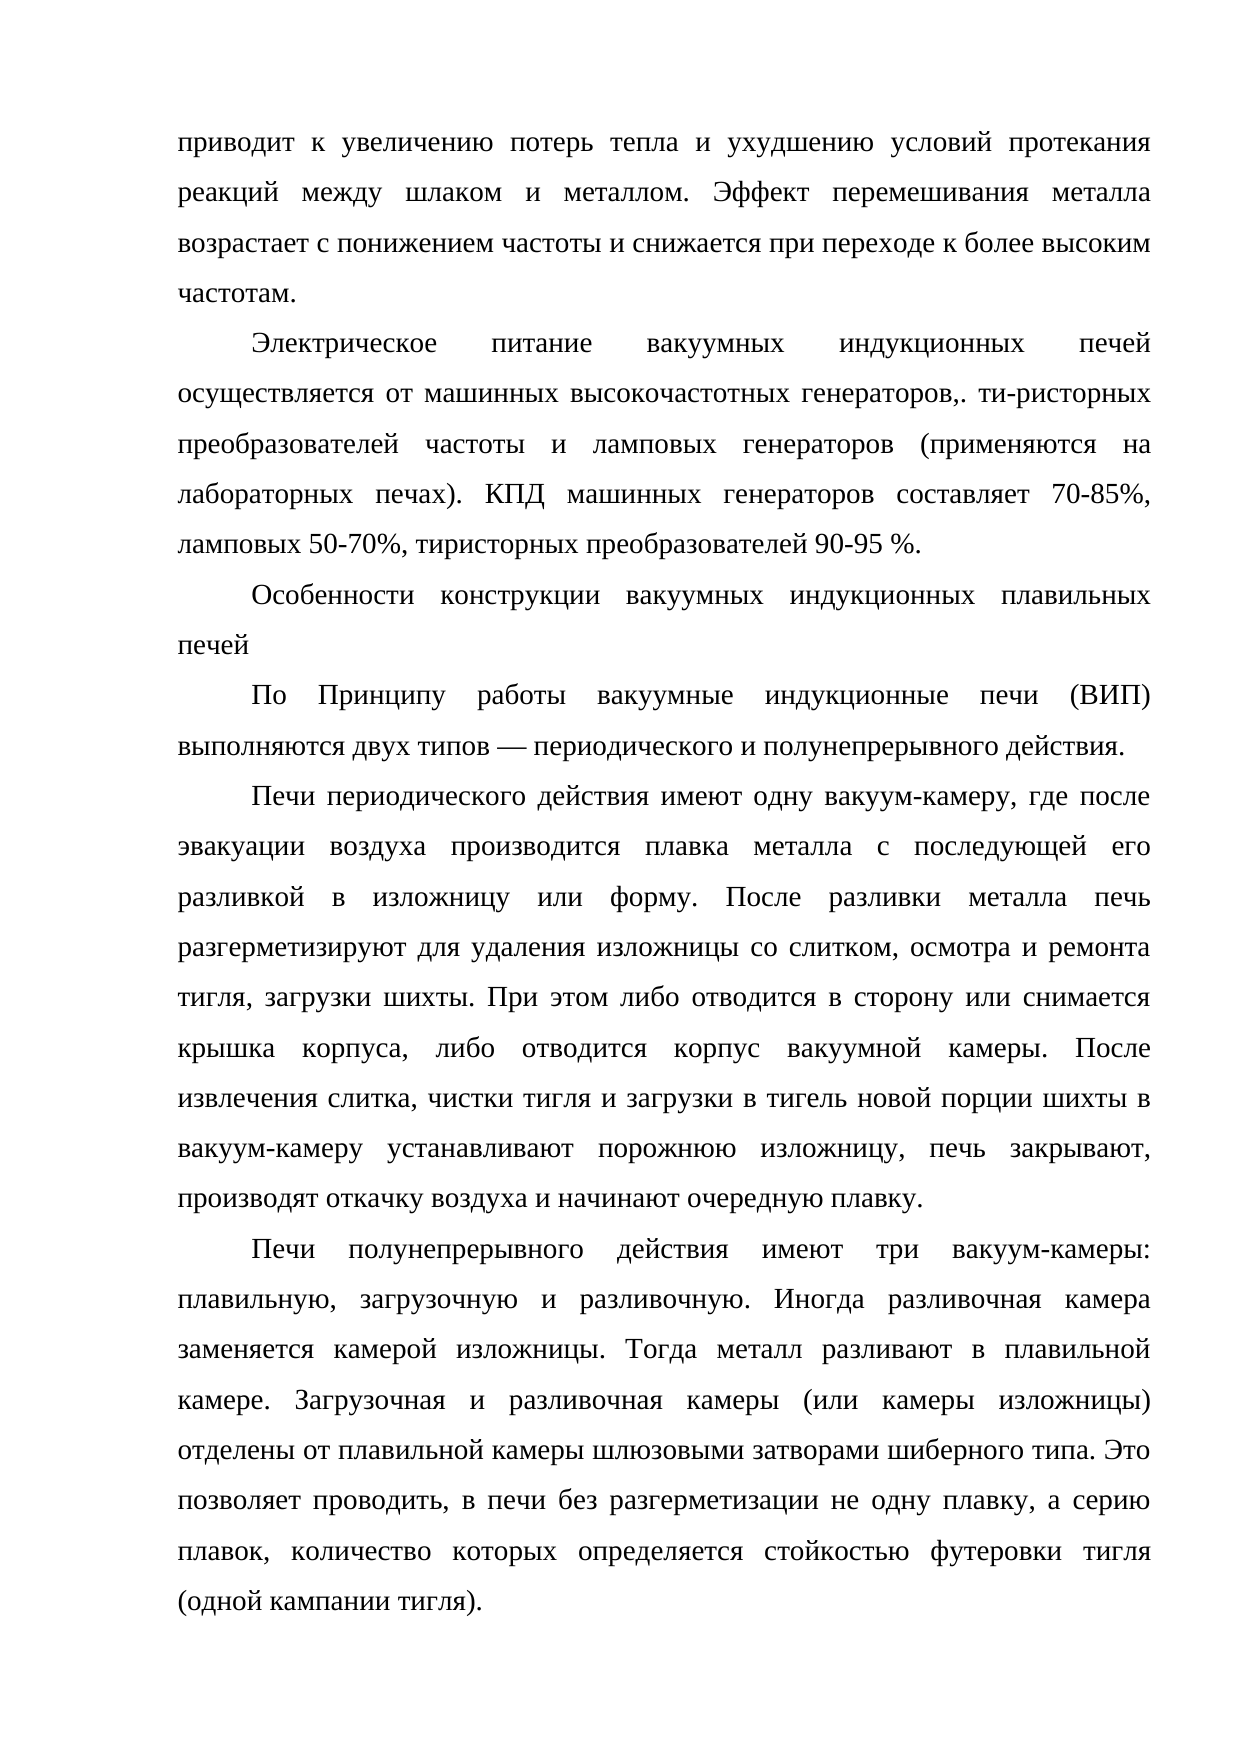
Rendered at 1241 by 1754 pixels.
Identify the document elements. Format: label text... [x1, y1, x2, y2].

text Особенности конструкции вакуумных индукционных плавильных печей [177, 577, 1152, 661]
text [177, 124, 1152, 308]
text Печи периодического действия имеют одну вакуум-камеру, где после эвакуации воздуха производится плавка металла с последующей его разливкой в изложницу или форму. После разливки металла печь разгерметизируют для удаления изложницы со слитком, осмотра и ремонта тигля, загрузки шихты. При этом либо отводится в сторону или снимается крышка корпуса, либо отводится корпус вакуумной камеры. После извлечения слитка, чистки тигля и загрузки в тигель новой порции шихты в вакуум-камеру устанавливают порожнюю изложницу, печь закрывают, производят откачку воздуха и начинают очередную плавку. [177, 778, 1152, 1214]
text По Принципу работы вакуумные индукционные печи (ВИП) выполняются двух типов — периодического и полунепрерывного действия. [177, 677, 1152, 761]
text Электрическое питание вакуумных индукционных печей осуществляется от машинных высокочастотных генераторов,. ти-ристорных преобразователей частоты и ламповых генераторов (применяются на лабораторных печах). КПД машинных генераторов составляет 70-85%, ламповых 50-70%, тиристорных преобразователей 90-95 %. [177, 325, 1152, 560]
text Печи полунепрерывного действия имеют три вакуум-камеры: плавильную, загрузочную и разливочную. Иногда разливочная камера заменяется камерой изложницы. Тогда металл разливают в плавильной камере. Загрузочная и разливочная камеры (или камеры изложницы) отделены от плавильной камеры шлюзовыми затворами шиберного типа. Это позволяет проводить, в печи без разгерметизации не одну плавку, а серию плавок, количество которых определяется стойкостью футеровки тигля (одной кампании тигля). [177, 1231, 1152, 1617]
